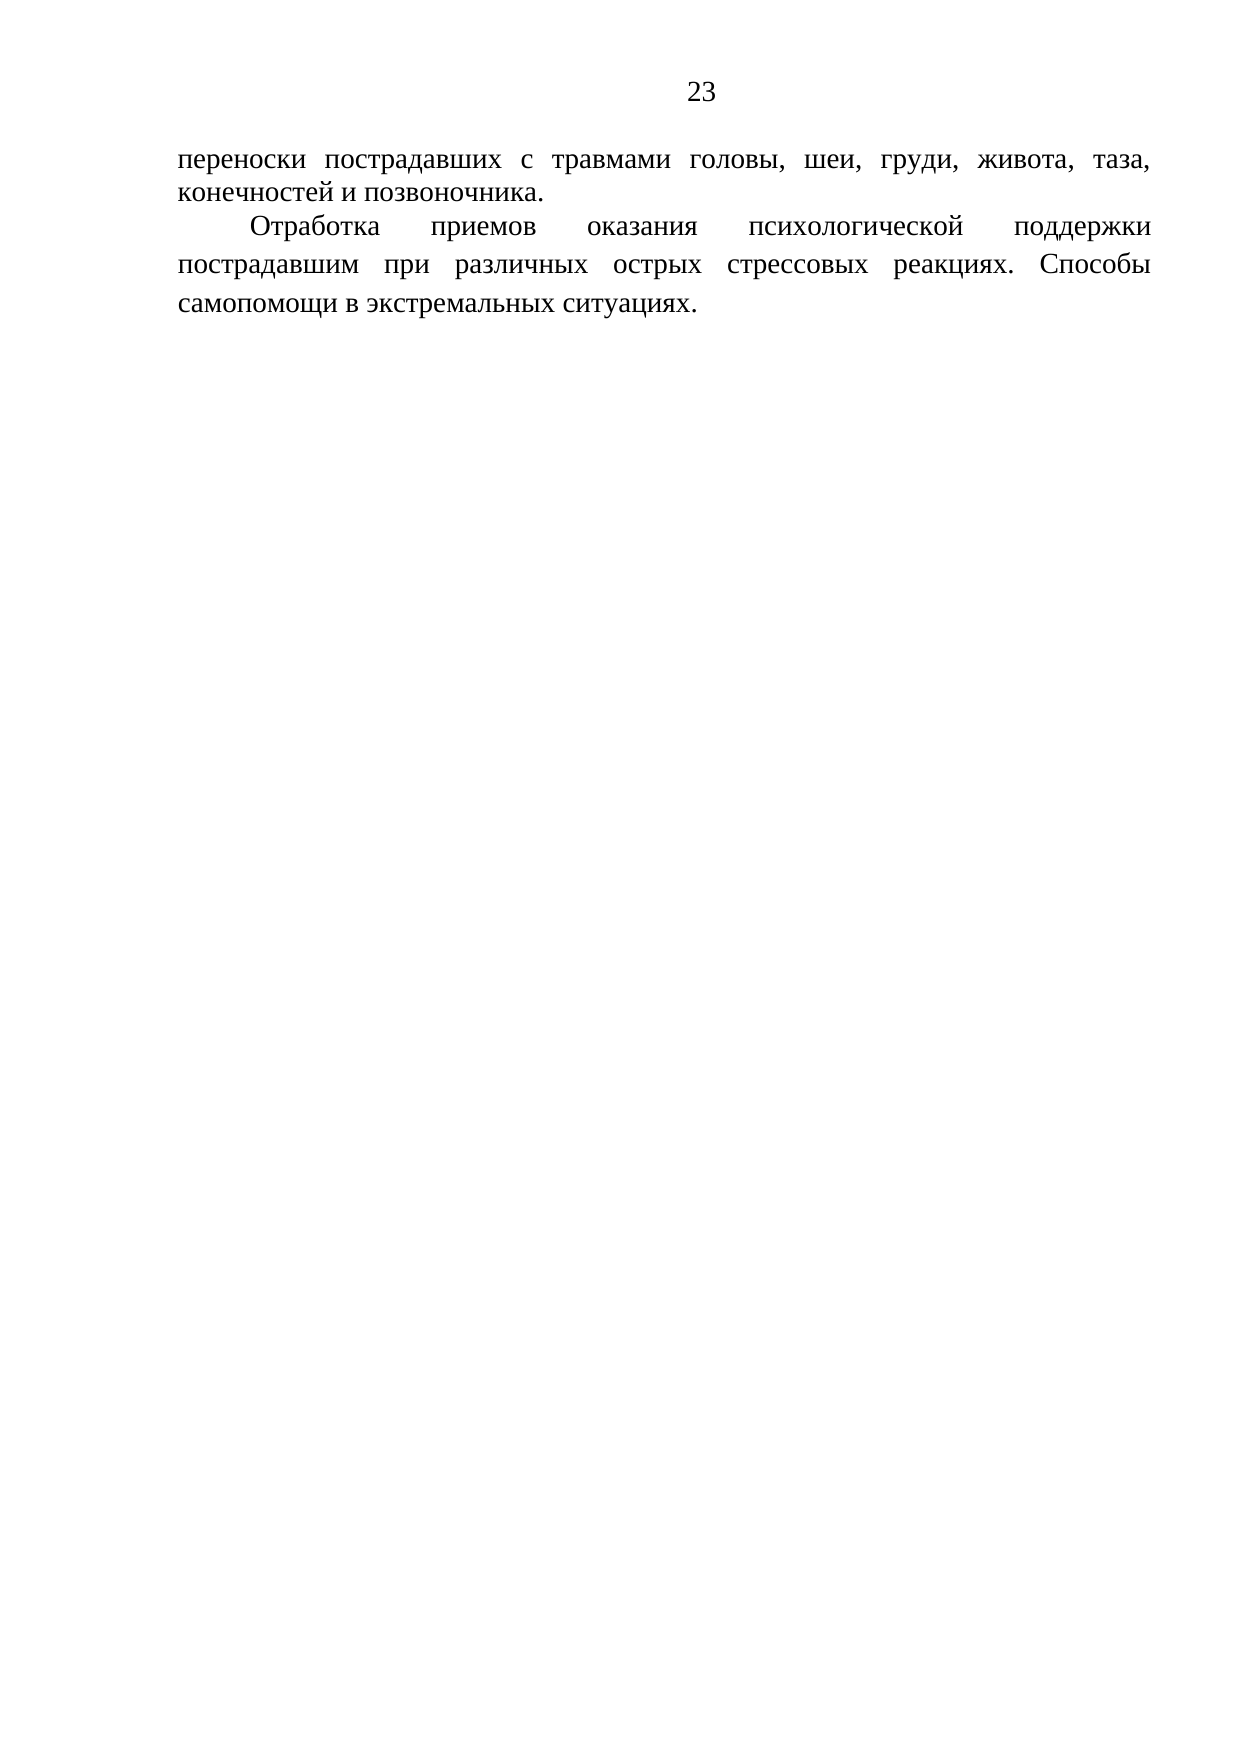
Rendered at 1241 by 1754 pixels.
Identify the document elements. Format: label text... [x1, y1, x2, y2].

text Отработка приемов оказания психологической поддержки пострадавшим при различных острых стрессовых реакциях. Способы самопомощи в экстремальных ситуациях. [178, 208, 1152, 319]
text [177, 141, 1152, 208]
